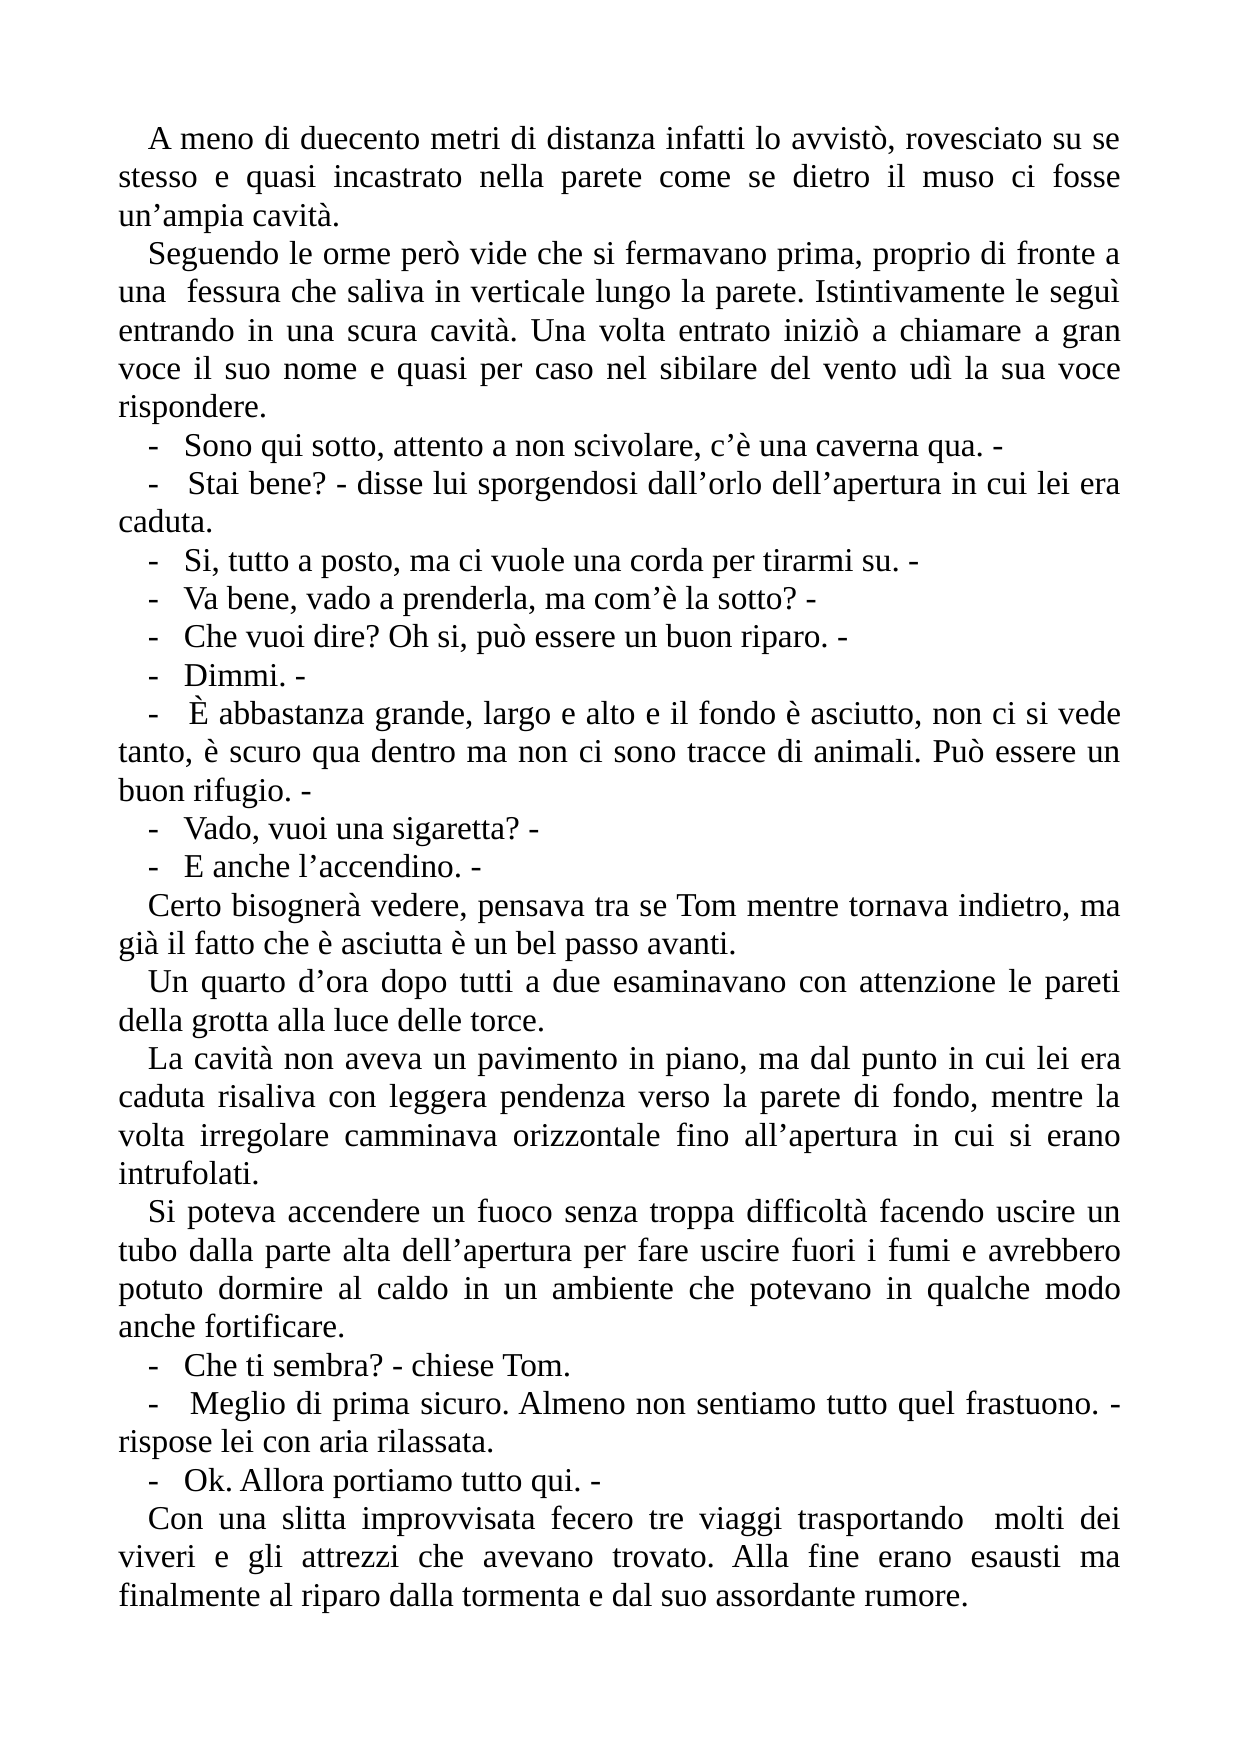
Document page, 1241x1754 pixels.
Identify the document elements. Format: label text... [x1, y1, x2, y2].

text - Stai bene? - disse lui sporgendosi dall’orlo dell’apertura in cui lei era caduta. [118, 463, 1122, 540]
text - Va bene, vado a prenderla, ma com’è la sotto? - [118, 578, 1122, 616]
text - Si, tutto a posto, ma ci vuole una corda per tirarmi su. - [118, 540, 1122, 578]
text - Ok. Allora portiamo tutto qui. - [118, 1460, 1122, 1498]
text Un quarto d’ora dopo tutti a due esaminavano con attenzione le pareti della grotta alla luce delle torce. [118, 961, 1122, 1038]
text - Meglio di prima sicuro. Almeno non sentiamo tutto quel frastuono. - rispose lei con aria rilassata. [118, 1383, 1122, 1460]
text - Sono qui sotto, attento a non scivolare, c’è una caverna qua. - [118, 425, 1122, 463]
text La cavità non aveva un pavimento in piano, ma dal punto in cui lei era caduta risaliva con leggera pendenza verso la parete di fondo, mentre la volta irregolare camminava orizzontale fino all’apertura in cui si erano intrufolati. [118, 1038, 1122, 1191]
text - Che ti sembra? - chiese Tom. [118, 1345, 1122, 1383]
text Certo bisognerà vedere, pensava tra se Tom mentre tornava indietro, ma già il fatto che è asciutta è un bel passo avanti. [118, 885, 1122, 961]
text - Dimmi. - [118, 655, 1122, 693]
text - Che vuoi dire? Oh si, può essere un buon riparo. - [118, 616, 1122, 655]
text Si poteva accendere un fuoco senza troppa difficoltà facendo uscire un tubo dalla parte alta dell’apertura per fare uscire fuori i fumi e avrebbero potuto dormire al caldo in un ambiente che potevano in qualche modo anche fortificare. [118, 1191, 1122, 1345]
text - È abbastanza grande, largo e alto e il fondo è asciutto, non ci si vede tanto, è scuro qua dentro ma non ci sono tracce di animali. Può essere un buon rifugio. - [118, 693, 1122, 808]
text - E anche l’accendino. - [118, 846, 1122, 885]
text A meno di duecento metri di distanza infatti lo avvistò, rovesciato su se stesso e quasi incastrato nella parete come se dietro il muso ci fosse un’ampia cavità. [118, 118, 1122, 233]
text - Vado, vuoi una sigaretta? - [118, 808, 1122, 846]
text Con una slitta improvvisata fecero tre viaggi trasportando molti dei viveri e gli attrezzi che avevano trovato. Alla fine erano esausti ma finalmente al riparo dalla tormenta e dal suo assordante rumore. [118, 1498, 1122, 1613]
text Seguendo le orme però vide che si fermavano prima, proprio di fronte a una fessura che saliva in verticale lungo la parete. Istintivamente le seguì entrando in una scura cavità. Una volta entrato iniziò a chiamare a gran voce il suo nome e quasi per caso nel sibilare del vento udì la sua voce rispondere. [118, 233, 1122, 425]
